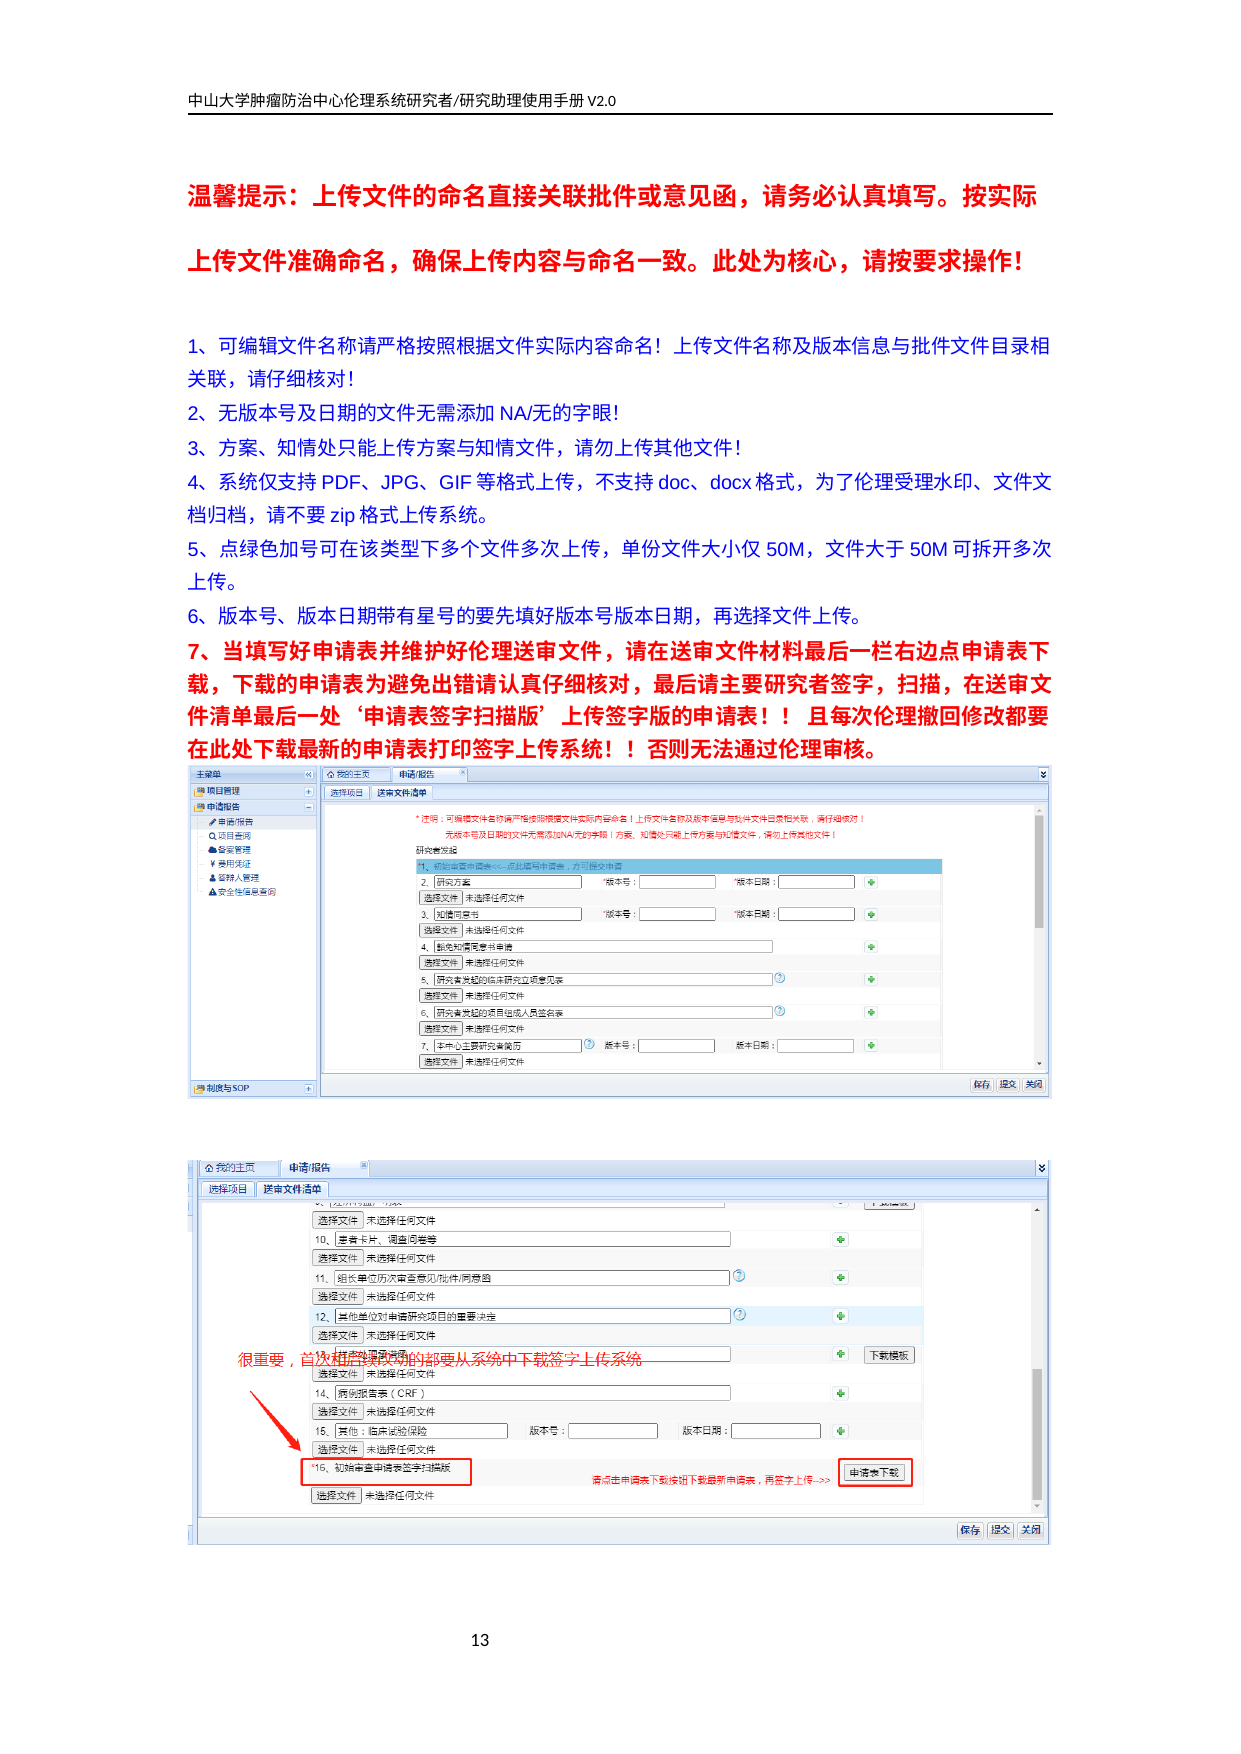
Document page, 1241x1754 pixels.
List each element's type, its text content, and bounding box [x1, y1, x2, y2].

picture [187, 765, 1052, 1099]
picture [187, 1160, 1052, 1545]
text 7、当填写好申请表并维护好伦理送审文件，请在送审文件材料最后一栏右边点申请表下载，下载的申请表为避免出错请认真仔细核对，最后请主要研究者签字，扫描，在送审文件清单最后一处‘申请表签字扫描版’上传签字版的申请表！！ 且每次伦理撤回修改都要在此处下载最新的申请表打印签字上传系统！！否则无法通过伦理审核。 [187, 634, 1053, 764]
text 4、系统仅支持PDF、JPG、GIF等格式上传，不支持doc、docx格式，为了伦理受理水印、文件文档归档，请不要zip格式上传系统。 [187, 465, 1053, 530]
text 6、版本号、版本日期带有星号的要先填好版本号版本日期，再选择文件上传。 [187, 599, 1053, 632]
text 温馨提示：上传文件的命名直接关联批件或意见函，请务必认真填写。按实际上传文件准确命名，确保上传内容与命名一致。此处为核心，请按要求操作！ [187, 162, 1053, 292]
text 2、无版本号及日期的文件无需添加NA/无的字眼！ [187, 396, 1053, 428]
text 1、可编辑文件名称请严格按照根据文件实际内容命名！上传文件名称及版本信息与批件文件目录相关联，请仔细核对！ [187, 329, 1053, 394]
text 5、点绿色加号可在该类型下多个文件多次上传，单份文件大小仅50M，文件大于50M可拆开多次上传。 [187, 532, 1053, 597]
text 3、方案、知情处只能上传方案与知情文件，请勿上传其他文件！ [187, 430, 1053, 463]
